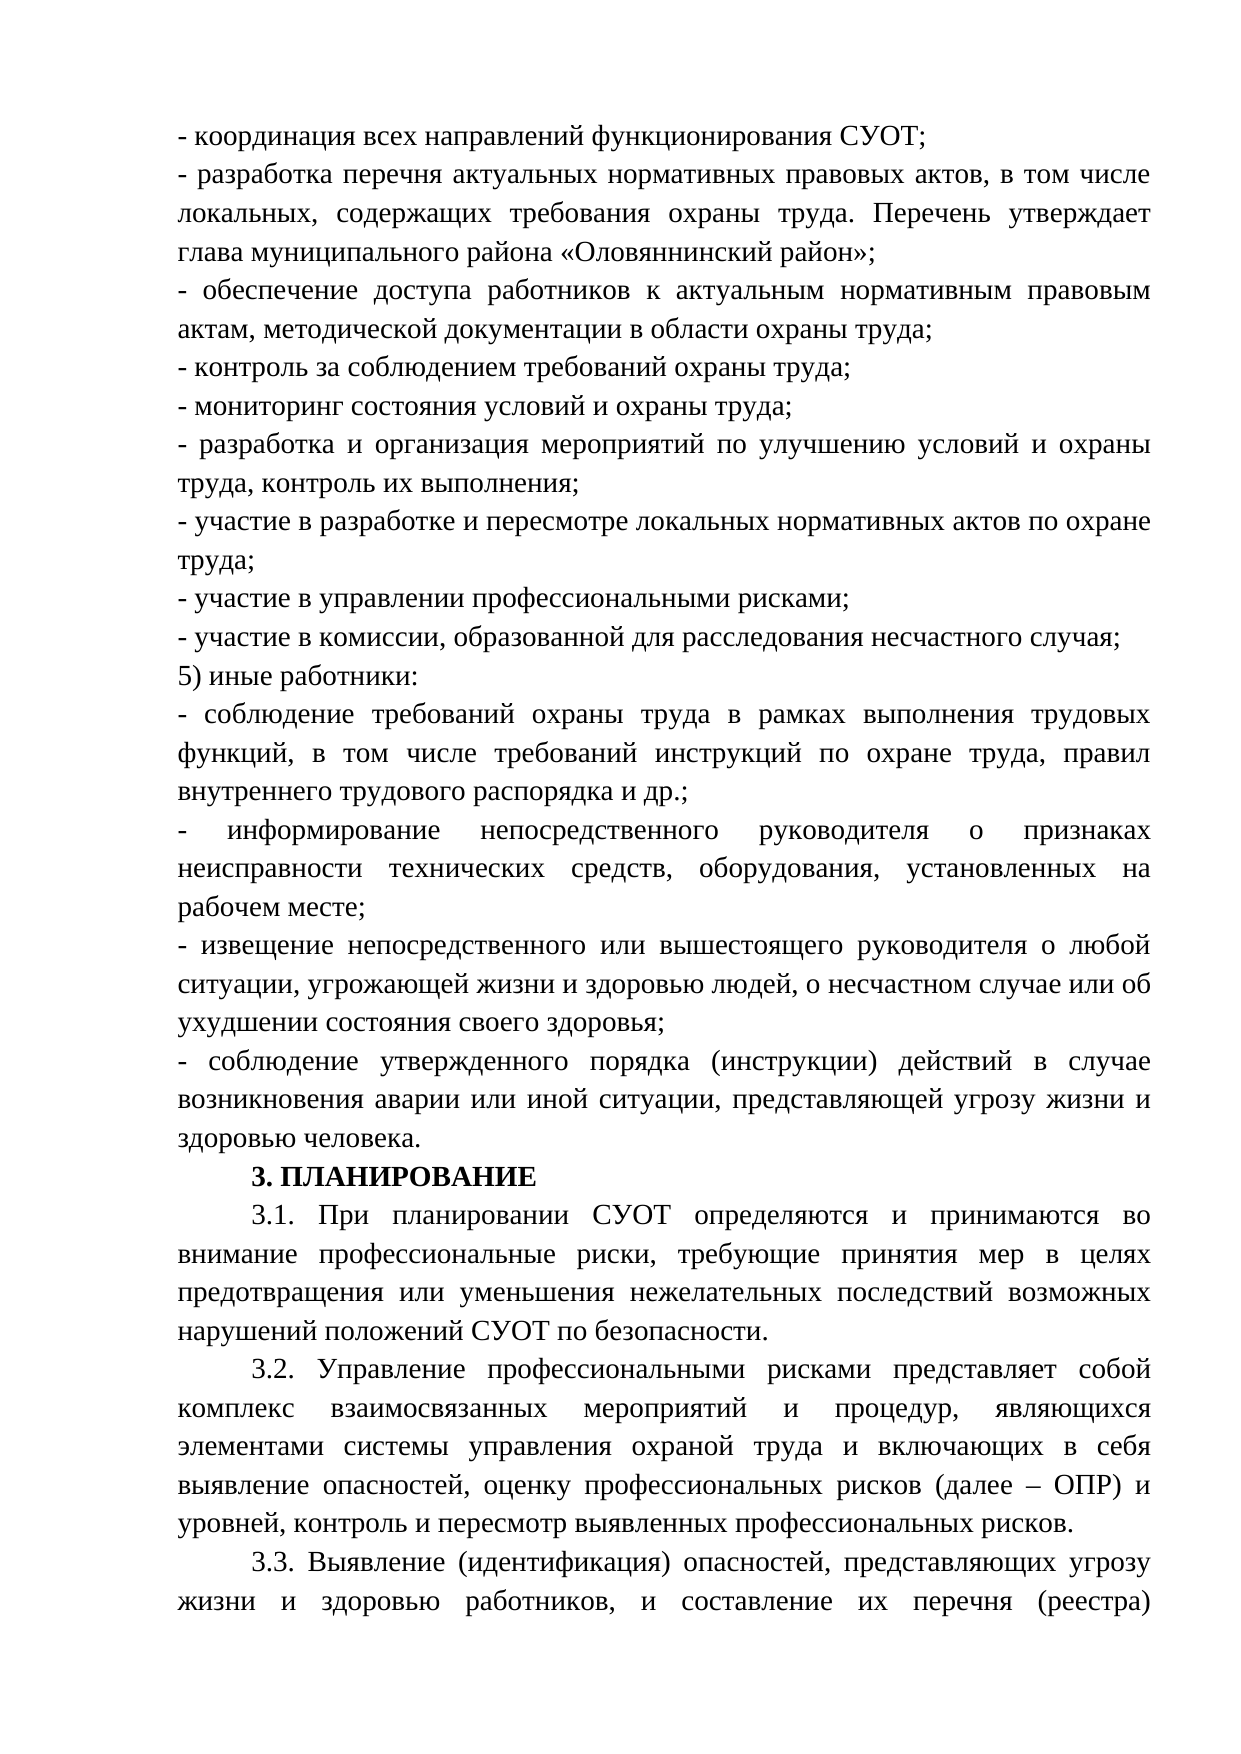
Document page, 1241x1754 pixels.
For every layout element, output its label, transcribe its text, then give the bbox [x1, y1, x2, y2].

text - разработка перечня актуальных нормативных правовых актов, в том числе локальных, содержащих требования охраны труда. Перечень утверждает глава муниципального района «Оловяннинский район»; [177, 157, 1152, 267]
text 3.2. Управление профессиональными рисками представляет собой комплекс взаимосвязанных мероприятий и процедур, являющихся элементами системы управления охраной труда и включающих в себя выявление опасностей, оценку профессиональных рисков (далее – ОПР) и уровней, контроль и пересмотр выявленных профессиональных рисков. [177, 1351, 1152, 1539]
text - участие в управлении профессиональными рисками; [177, 581, 1152, 614]
text - соблюдение утвержденного порядка (инструкции) действий в случае возникновения аварии или иной ситуации, представляющей угрозу жизни и здоровью человека. [177, 1043, 1152, 1154]
text 5) иные работники: [177, 658, 1152, 691]
text - соблюдение требований охраны труда в рамках выполнения трудовых функций, в том числе требований инструкций по охране труда, правил внутреннего трудового распорядка и др.; [177, 696, 1152, 807]
text - извещение непосредственного или вышестоящего руководителя о любой ситуации, угрожающей жизни и здоровью людей, о несчастном случае или об ухудшении состояния своего здоровья; [177, 927, 1152, 1038]
text 3. ПЛАНИРОВАНИЕ [177, 1159, 1152, 1192]
text - разработка и организация мероприятий по улучшению условий и охраны труда, контроль их выполнения; [177, 426, 1152, 498]
text - обеспечение доступа работников к актуальным нормативным правовым актам, методической документации в области охраны труда; [177, 272, 1152, 344]
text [177, 1544, 1152, 1616]
text - координация всех направлений функционирования СУОТ; [177, 118, 1152, 152]
text - контроль за соблюдением требований охраны труда; [177, 349, 1152, 383]
text - участие в комиссии, образованной для расследования несчастного случая; [177, 619, 1152, 653]
text - информирование непосредственного руководителя о признаках неисправности технических средств, оборудования, установленных на рабочем месте; [177, 812, 1152, 922]
text 3.1. При планировании СУОТ определяются и принимаются во внимание профессиональные риски, требующие принятия мер в целях предотвращения или уменьшения нежелательных последствий возможных нарушений положений СУОТ по безопасности. [177, 1197, 1152, 1346]
text - мониторинг состояния условий и охраны труда; [177, 388, 1152, 421]
text - участие в разработке и пересмотре локальных нормативных актов по охране труда; [177, 503, 1152, 576]
